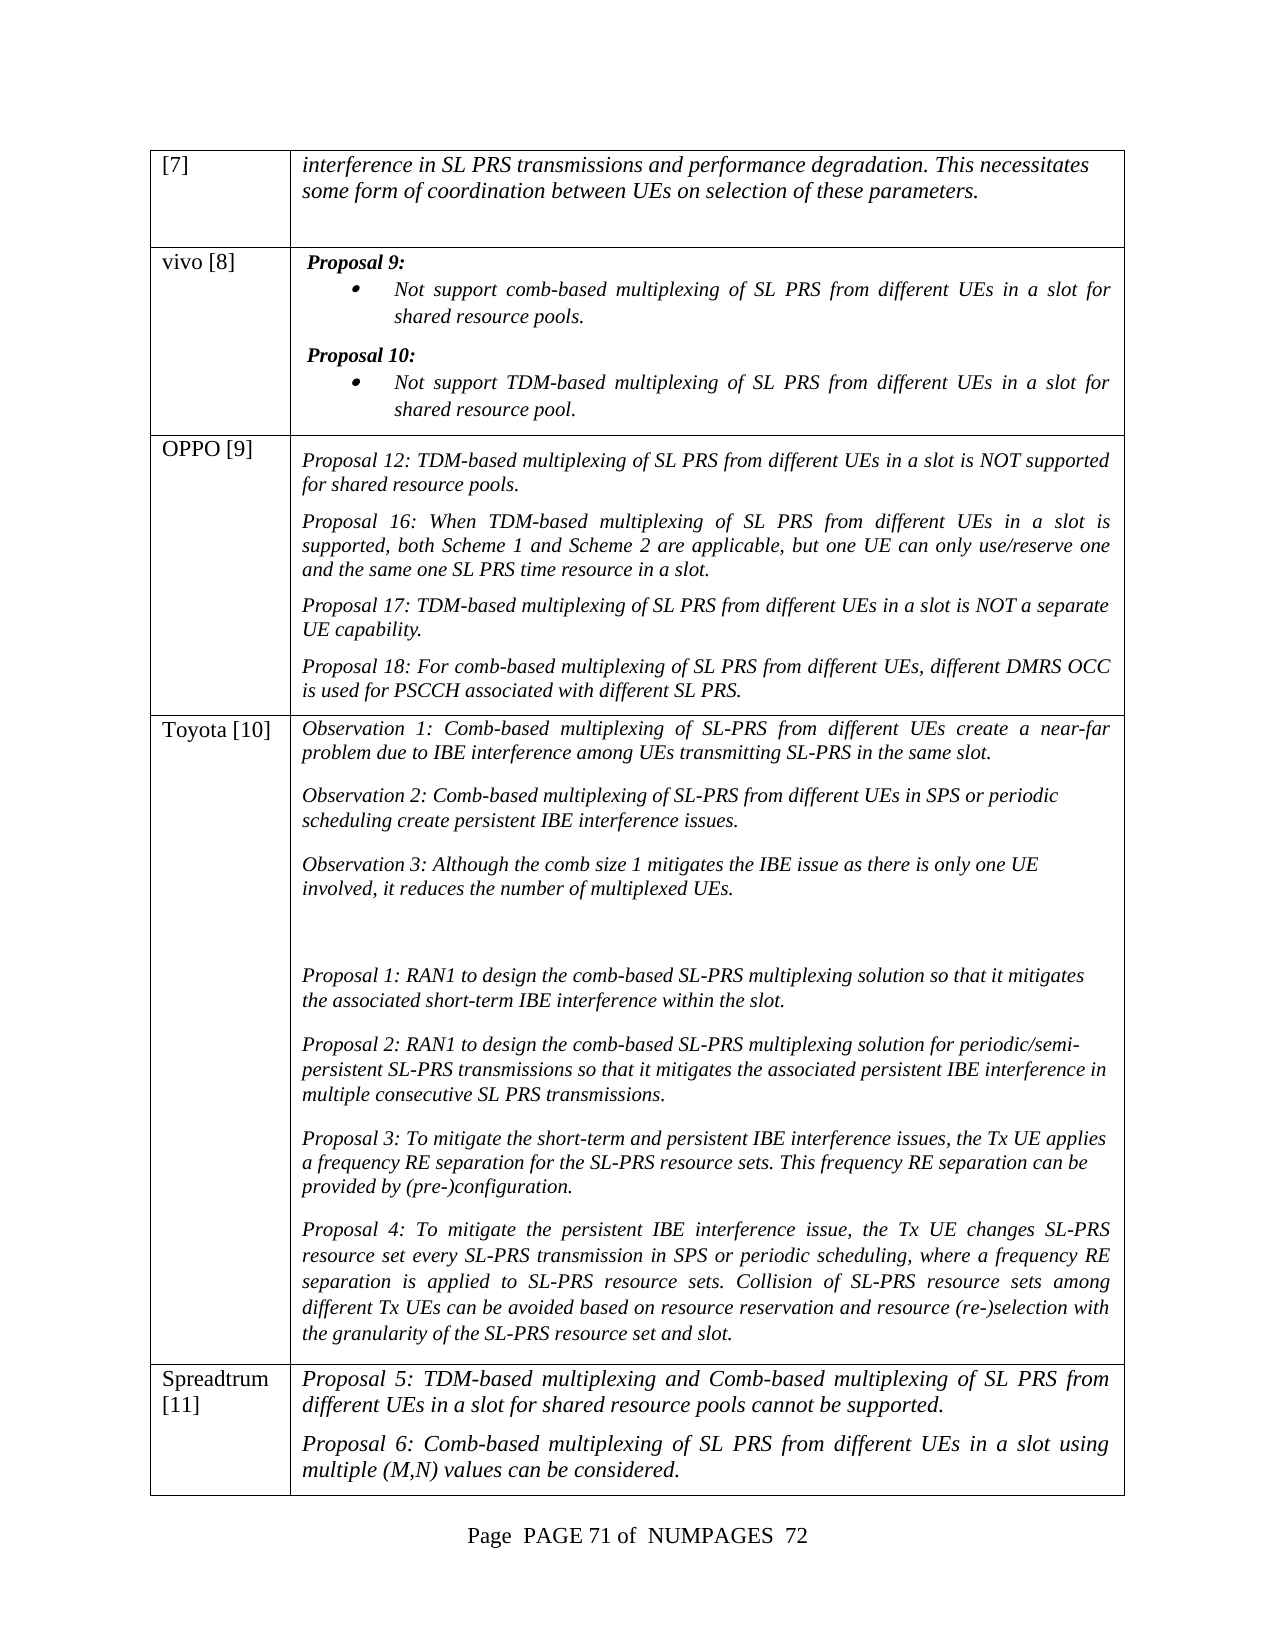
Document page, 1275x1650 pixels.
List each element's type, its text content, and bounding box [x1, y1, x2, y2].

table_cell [291, 151, 1124, 247]
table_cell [151, 151, 290, 247]
table_cell Observation 1: Comb-based multiplexing of SL-PRS from different UEs create a near-far problem due to IBE interference among UEs transmitting SL-PRS in the same slot. Observation 2: Comb-based multiplexing of SL-PRS from different UEs in SPS or periodic scheduling create persistent IBE interference issues. Observation 3: Although the comb size 1 mitigates the IBE issue as there is only one UE involved, it reduces the number of multiplexed UEs. Proposal 1: RAN1 to design the comb-based SL-PRS multiplexing solution so that it mitigates the associated short-term IBE interference within the slot. Proposal 2: RAN1 to design the comb-based SL-PRS multiplexing solution for periodic/semi-persistent SL-PRS transmissions so that it mitigates the associated persistent IBE interference in multiple consecutive SL PRS transmissions. Proposal 3: To mitigate the short-term and persistent IBE interference issues, the Tx UE applies a frequency RE separation for the SL-PRS resource sets. This frequency RE separation can be provided by (pre-)configuration. Proposal 4: To mitigate the persistent IBE interference issue, the Tx UE changes SL-PRS resource set every SL-PRS transmission in SPS or periodic scheduling, where a frequency RE separation is applied to SL-PRS resource sets. Collision of SL-PRS resource sets among different Tx UEs can be avoided based on resource reservation and resource (re-)selection with the granularity of the SL-PRS resource set and slot. [291, 716, 1124, 1363]
table_cell Spreadtrum [11] [151, 1365, 290, 1495]
table_cell OPPO [9] [151, 436, 290, 714]
table_cell vivo [8] [151, 248, 290, 434]
table_cell Proposal 12: TDM-based multiplexing of SL PRS from different UEs in a slot is NOT supported for shared resource pools. Proposal 16: When TDM-based multiplexing of SL PRS from different UEs in a slot is supported, both Scheme 1 and Scheme 2 are applicable, but one UE can only use/reserve one and the same one SL PRS time resource in a slot. Proposal 17: TDM-based multiplexing of SL PRS from different UEs in a slot is NOT a separate UE capability. Proposal 18: For comb-based multiplexing of SL PRS from different UEs, different DMRS OCC is used for PSCCH associated with different SL PRS. [291, 436, 1124, 714]
table_cell Not support comb-based multiplexing of SL PRS from different UEs in a slot for shared resource pools. Not support TDM-based multiplexing of SL PRS from different UEs in a slot for shared resource pool. [291, 248, 1124, 434]
table_cell Proposal 5: TDM-based multiplexing and Comb-based multiplexing of SL PRS from different UEs in a slot for shared resource pools cannot be supported. Proposal 6: Comb-based multiplexing of SL PRS from different UEs in a slot using multiple (M,N) values can be considered. [291, 1365, 1124, 1495]
table_cell Toyota [10] [151, 716, 290, 1363]
